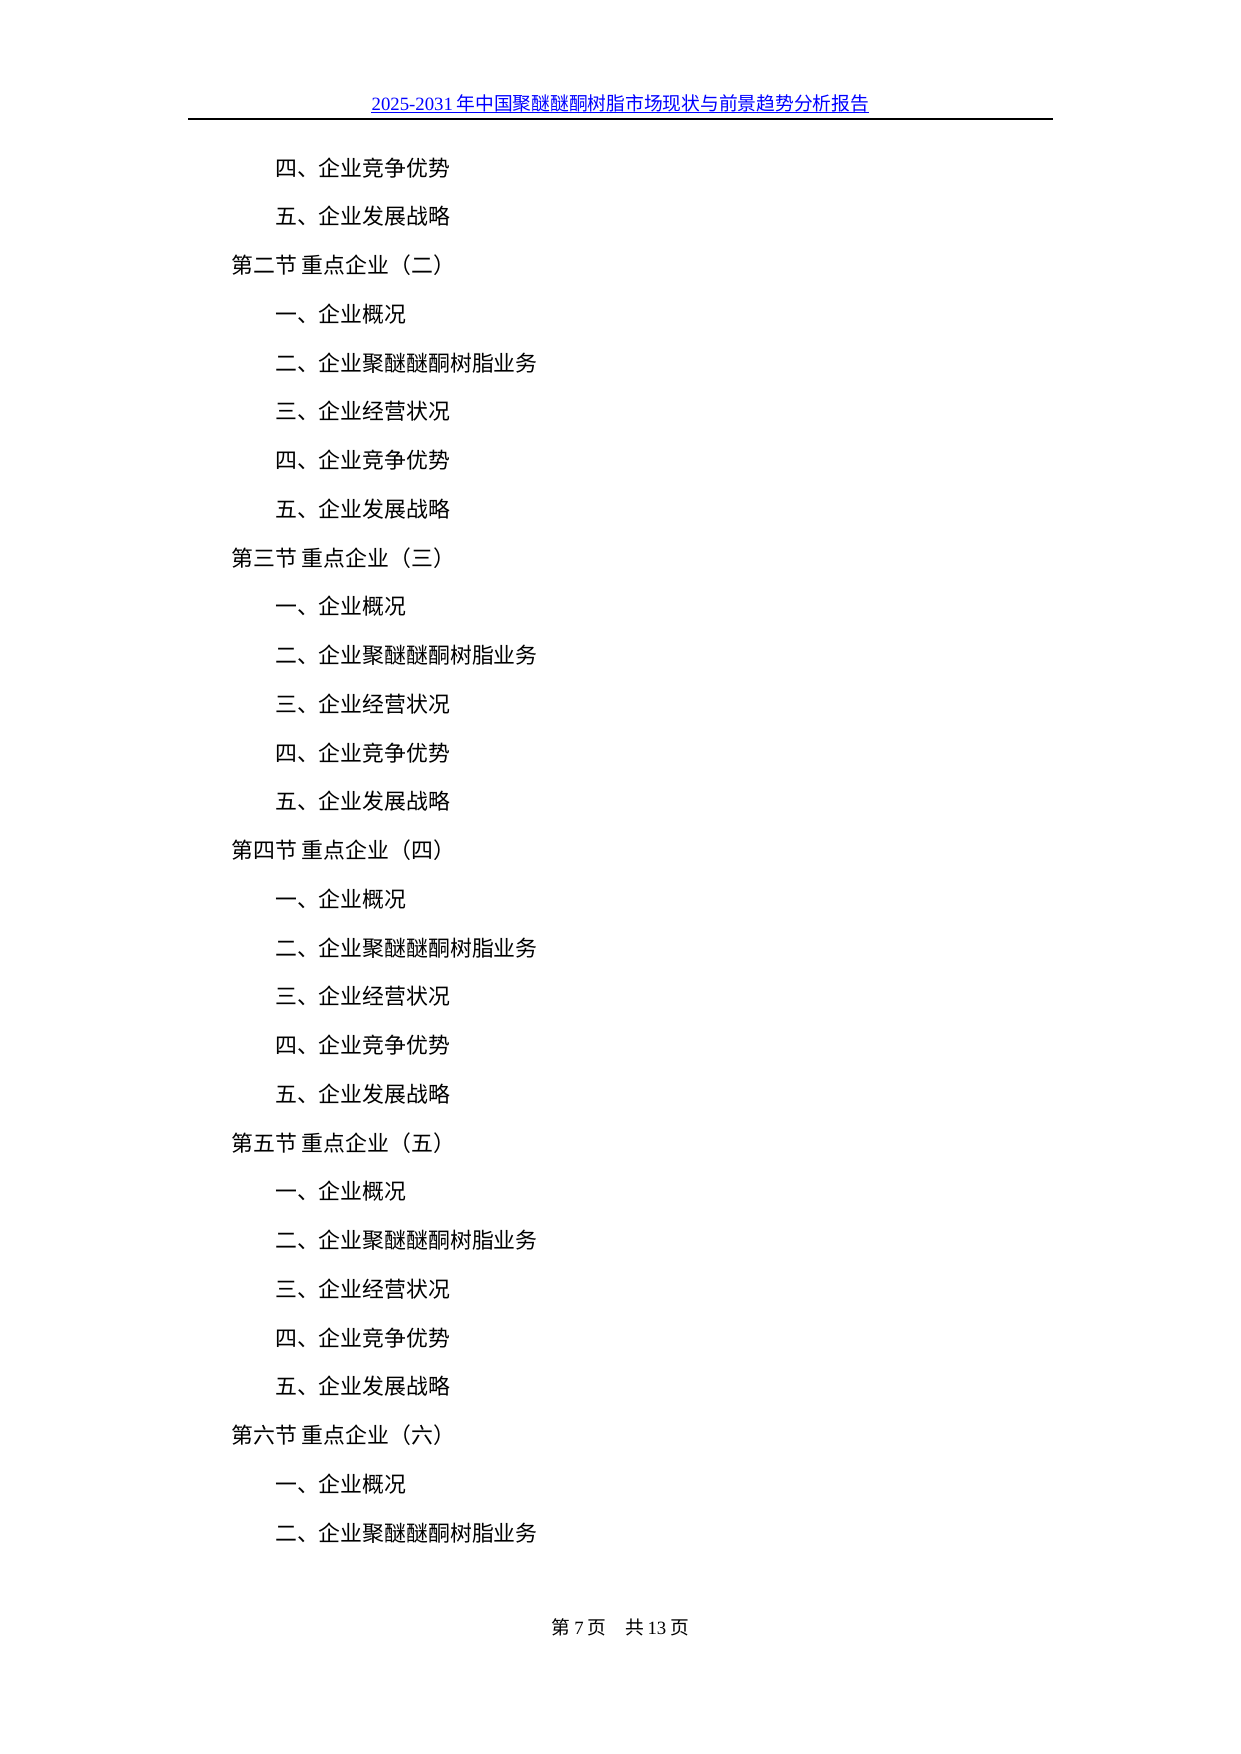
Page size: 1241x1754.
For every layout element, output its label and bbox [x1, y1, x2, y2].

text [187, 150, 1053, 1548]
